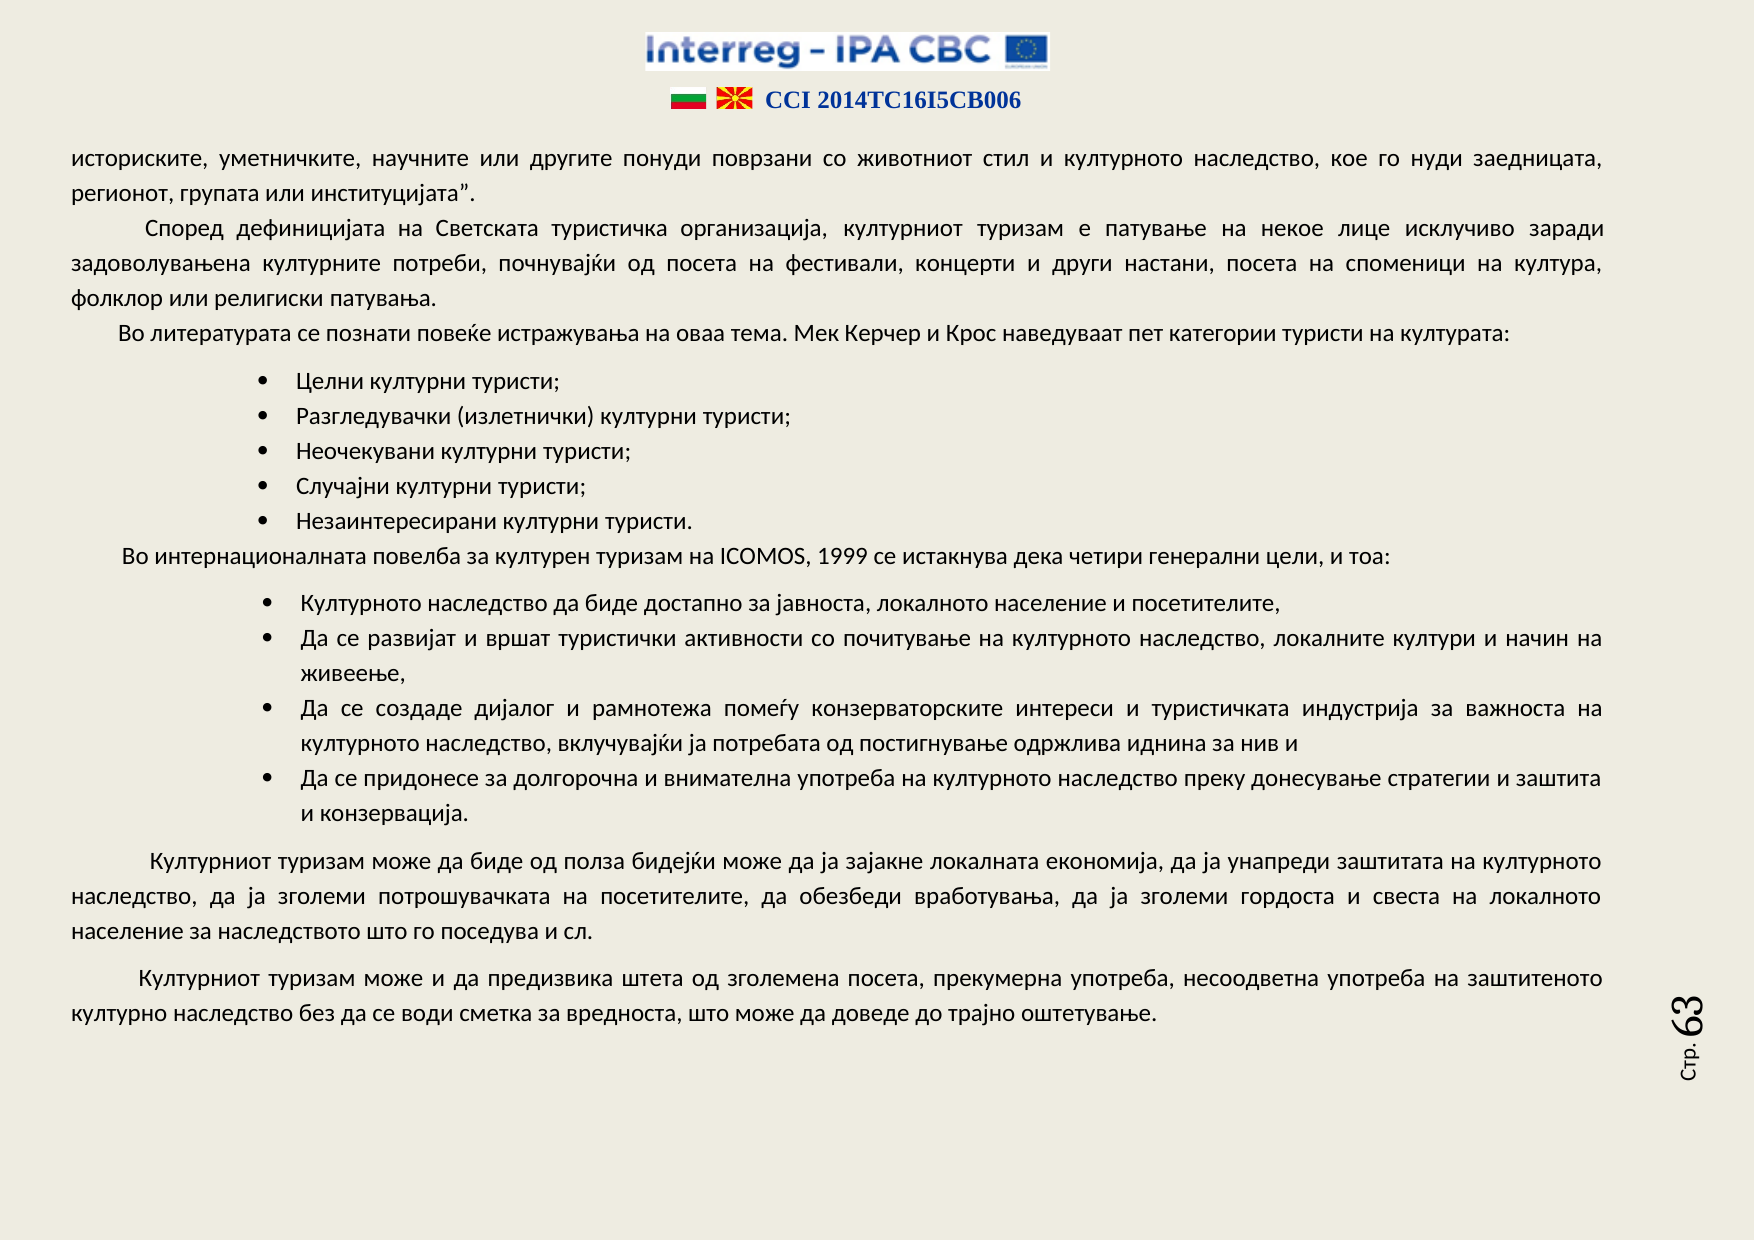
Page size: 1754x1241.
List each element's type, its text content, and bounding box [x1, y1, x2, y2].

picture [716, 87, 753, 109]
list Разгледувачки (излетнички) културни туристи; [258, 400, 1621, 430]
text Културниот туризам може и да предизвика штета од зголемена посета, прекумерна употреба, несоодветна употреба на заштитеното културно наследство без да се води сметка за вредноста, што може да доведе до трајно оштетување. [71, 962, 1604, 1028]
list Да се придонесе за долгорочна и внимателна употреба на културното наследство преку донесување стратегии и заштита и конзервација. [263, 762, 1604, 828]
list Културното наследство да биде достапно за јавноста, локалното население и посетителите, [263, 587, 1604, 618]
picture [670, 87, 707, 109]
picture [643, 32, 1049, 69]
list Незаинтересирани културни туристи. [258, 505, 1621, 535]
text Според дефиницијата на Светската туристичка организација, културниот туризам е патување на некое лице исклучиво заради задоволувањена културните потреби, почнувајќи од посета на фестивали, концерти и други настани, посета на споменици на култура, фолклор или религиски патувања. [71, 212, 1604, 313]
text Културниот туризам може да биде од полза бидејќи може да ја зајакне локалната економија, да ја унапреди заштитата на културното наследство, да ја зголеми потрошувачката на посетителите, да обезбеди вработувања, да ја зголеми гордоста и свеста на локалното население за наследството што го поседува и сл. [71, 845, 1604, 945]
text Во интернационалната повелба за културен туризам на ICOMOS, 1999 се истакнува дека четири генерални цели, и тоа: [71, 540, 1604, 570]
list Случајни културни туристи; [258, 470, 1621, 500]
text Во литературата се познати повеќе истражувања на оваа тема. Мек Керчер и Крос наведуваат пет категории туристи на културата: [71, 317, 1604, 348]
list Да се развијат и вршат туристички активности со почитување на културното наследство, локалните култури и начин на живеење, [263, 622, 1604, 688]
list Целни културни туристи; [258, 365, 1621, 395]
list Неочекувани културни туристи; [258, 435, 1621, 465]
list Да се создаде дијалог и рамнотежа помеѓу конзерваторските интереси и туристичката индустрија за важноста на културното наследство, вклучувајќи ја потребата од постигнување одржлива иднина за нив и [263, 692, 1604, 758]
